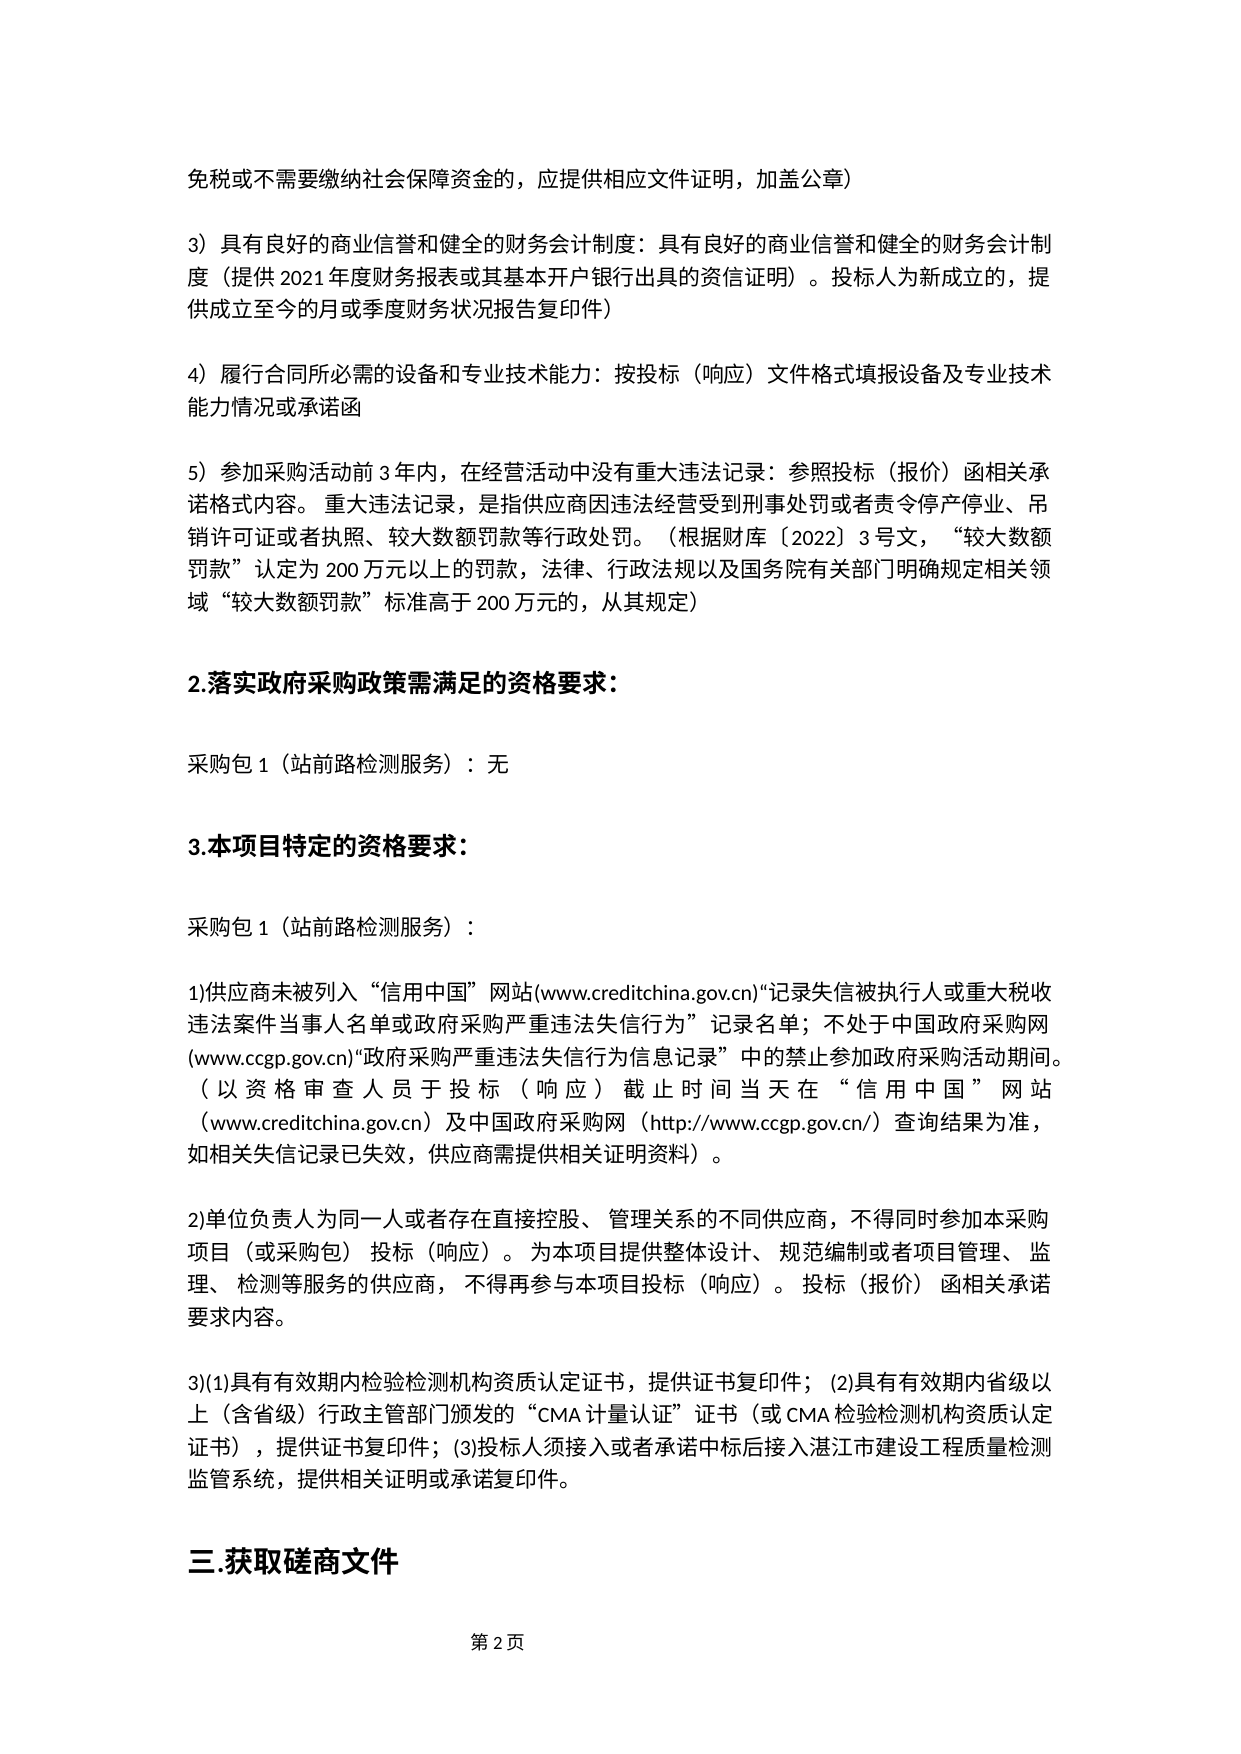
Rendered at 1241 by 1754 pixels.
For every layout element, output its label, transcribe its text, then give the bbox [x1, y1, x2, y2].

text 1)供应商未被列入“信用中国”网站(www.creditchina.gov.cn)“记录失信被执行人或重大税收违法案件当事人名单或政府采购严重违法失信行为”记录名单；不处于中国政府采购网(www.ccgp.gov.cn)“政府采购严重违法失信行为信息记录”中的禁止参加政府采购活动期间。（以资格审查人员于投标（响应）截止时间当天在“信用中国”网站（www.creditchina.gov.cn）及中国政府采购网（http://www.ccgp.gov.cn/）查询结果为准，如相关失信记录已失效，供应商需提供相关证明资料）。 [187, 974, 1053, 1169]
text 5）参加采购活动前3年内，在经营活动中没有重大违法记录：参照投标（报价）函相关承诺格式内容。 重大违法记录，是指供应商因违法经营受到刑事处罚或者责令停产停业、吊销许可证或者执照、较大数额罚款等行政处罚。（根据财库〔2022〕3号文，“较大数额罚款”认定为200万元以上的罚款，法律、行政法规以及国务院有关部门明确规定相关领域“较大数额罚款”标准高于200万元的，从其规定） [187, 454, 1053, 617]
text 采购包1（站前路检测服务）：无 [187, 747, 1053, 779]
text 3）具有良好的商业信誉和健全的财务会计制度：具有良好的商业信誉和健全的财务会计制度（提供2021年度财务报表或其基本开户银行出具的资信证明）。投标人为新成立的，提供成立至今的月或季度财务状况报告复印件） [187, 227, 1053, 324]
text 3)(1)具有有效期内检验检测机构资质认定证书，提供证书复印件； (2)具有有效期内省级以上（含省级）行政主管部门颁发的“CMA计量认证”证书（或CMA检验检测机构资质认定证书），提供证书复印件；(3)投标人须接入或者承诺中标后接入湛江市建设工程质量检测监管系统，提供相关证明或承诺复印件。 [187, 1364, 1053, 1494]
text 2)单位负责人为同一人或者存在直接控股、 管理关系的不同供应商，不得同时参加本采购项目（或采购包） 投标（响应）。 为本项目提供整体设计、 规范编制或者项目管理、 监理、 检测等服务的供应商， 不得再参与本项目投标（响应）。 投标（报价） 函相关承诺要求内容。 [187, 1202, 1053, 1332]
text 4）履行合同所必需的设备和专业技术能力：按投标（响应）文件格式填报设备及专业技术能力情况或承诺函 [187, 357, 1053, 422]
text 三.获取磋商文件 [187, 1527, 1053, 1592]
text 采购包1（站前路检测服务）： [187, 909, 1053, 942]
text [187, 162, 1053, 194]
text 3.本项目特定的资格要求： [187, 812, 1053, 877]
text 2.落实政府采购政策需满足的资格要求： [187, 649, 1053, 714]
